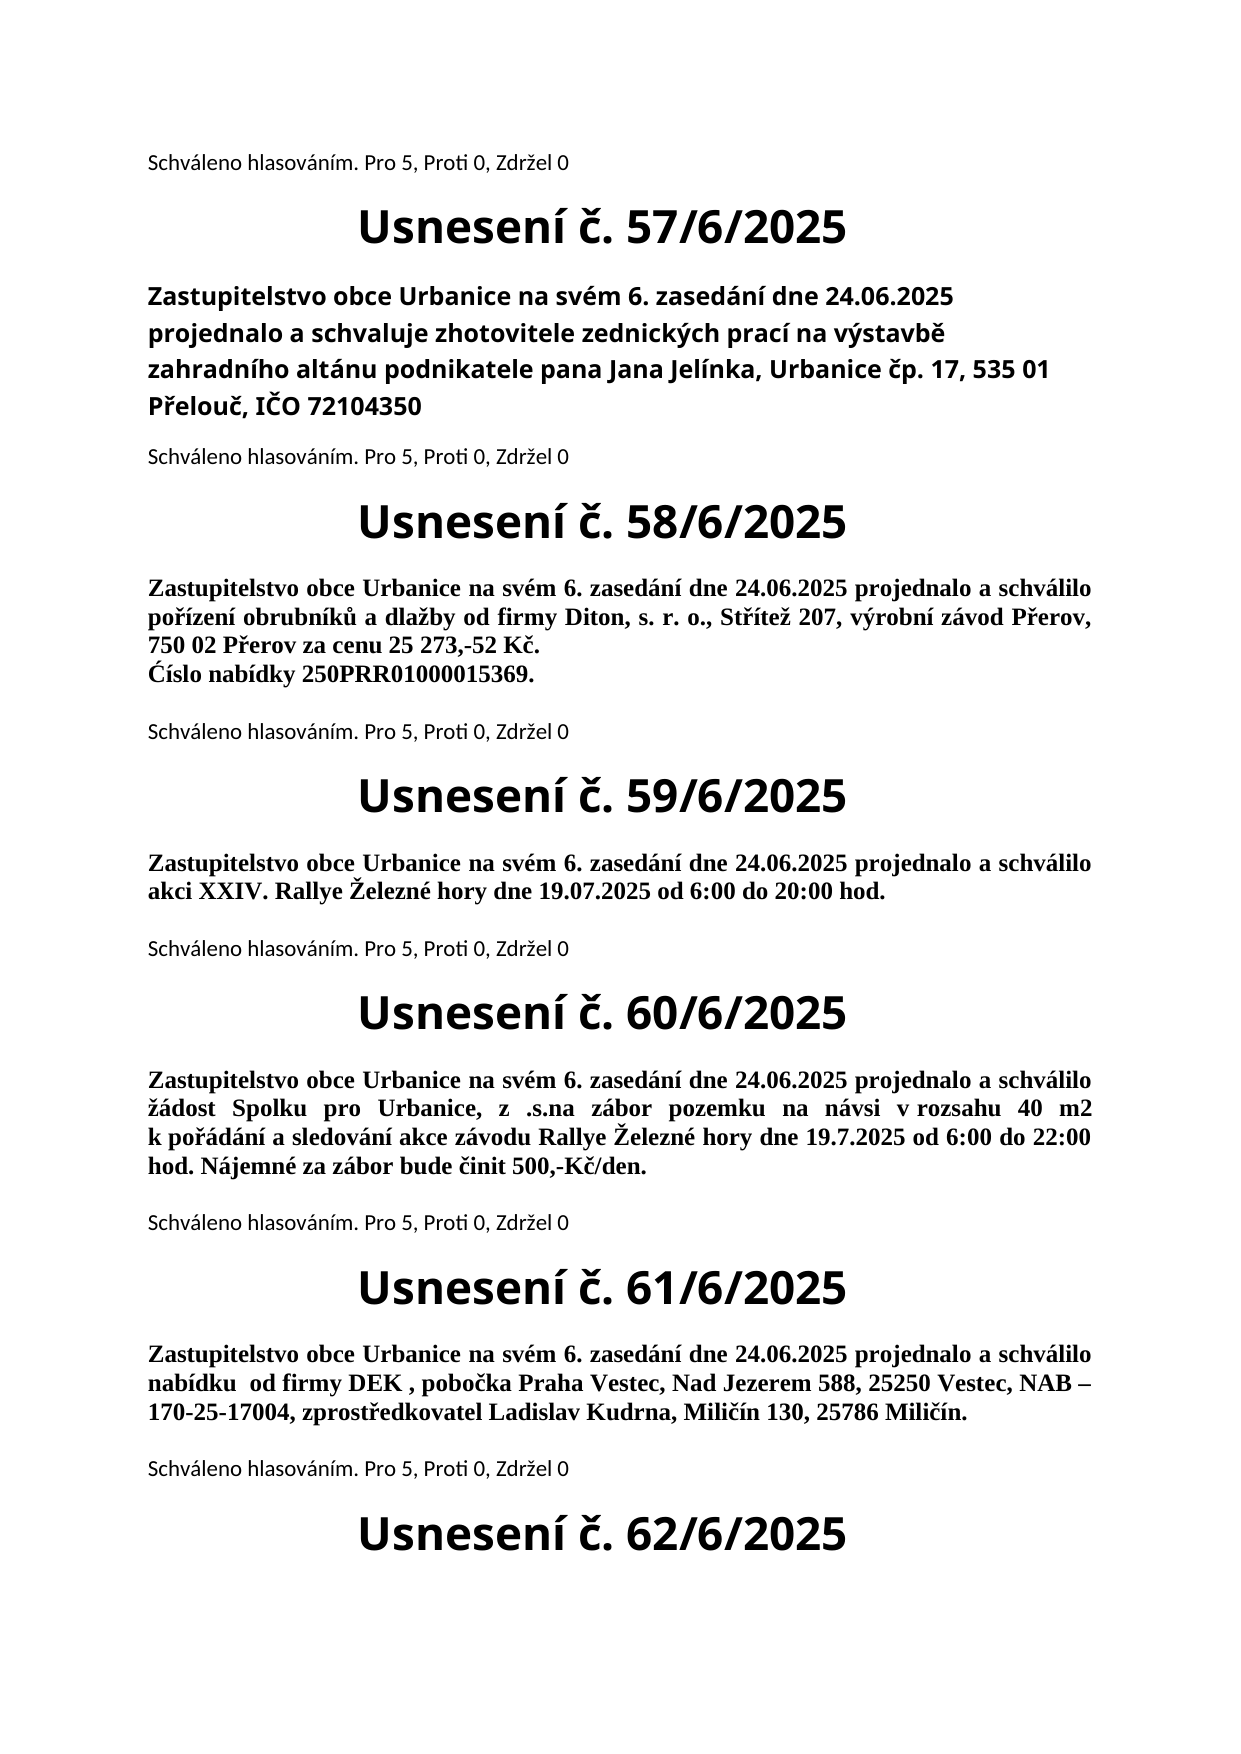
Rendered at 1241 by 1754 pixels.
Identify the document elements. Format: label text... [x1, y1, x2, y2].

text Schváleno hlasováním. Pro 5, Proti 0, Zdržel 0 [148, 934, 1093, 962]
text Schváleno hlasováním. Pro 5, Proti 0, Zdržel 0 [148, 442, 1093, 470]
text Zastupitelstvo obce Urbanice na svém 6. zasedání dne 24.06.2025 projednalo a schvaluje zhotovitele zednických prací na výstavbě zahradního altánu podnikatele pana Jana Jelínka, Urbanice čp. 17, 535 01 Přelouč, IČO 72104350 [148, 278, 1093, 423]
text Zastupitelstvo obce Urbanice na svém 6. zasedání dne 24.06.2025 projednalo a schválilo žádost Spolku pro Urbanice, z .s.na zábor pozemku na návsi v rozsahu 40 m2 k pořádání a sledování akce závodu Rallye Železné hory dne 19.7.2025 od 6:00 do 22:00 hod. Nájemné za zábor bude činit 500,-Kč/den. [148, 1065, 1093, 1180]
text Zastupitelstvo obce Urbanice na svém 6. zasedání dne 24.06.2025 projednalo a schválilo pořízení obrubníků a dlažby od firmy Diton, s. r. o., Střítež 207, výrobní závod Přerov, 750 02 Přerov za cenu 25 273,-52 Kč. [148, 573, 1093, 659]
text Usnesení č. 61/6/2025 [148, 1255, 1093, 1318]
text Schváleno hlasováním. Pro 5, Proti 0, Zdržel 0 [148, 1454, 1093, 1482]
text Zastupitelstvo obce Urbanice na svém 6. zasedání dne 24.06.2025 projednalo a schválilo nabídku od firmy DEK , pobočka Praha Vestec, Nad Jezerem 588, 25250 Vestec, NAB – 170-25-17004, zprostředkovatel Ladislav Kudrna, Miličín 130, 25786 Miličín. [148, 1339, 1093, 1426]
text Usnesení č. 58/6/2025 [148, 489, 1093, 551]
text Ćíslo nabídky 250PRR01000015369. [148, 659, 1093, 688]
text Usnesení č. 60/6/2025 [148, 981, 1093, 1043]
text Usnesení č. 59/6/2025 [148, 764, 1093, 826]
text Zastupitelstvo obce Urbanice na svém 6. zasedání dne 24.06.2025 projednalo a schválilo akci XXIV. Rallye Železné hory dne 19.07.2025 od 6:00 do 20:00 hod. [148, 848, 1093, 905]
text Schváleno hlasováním. Pro 5, Proti 0, Zdržel 0 [148, 1208, 1093, 1236]
text Schváleno hlasováním. Pro 5, Proti 0, Zdržel 0 [148, 717, 1093, 745]
text Usnesení č. 62/6/2025 [148, 1501, 1093, 1563]
text Usnesení č. 57/6/2025 [148, 194, 1093, 257]
text Schváleno hlasováním. Pro 5, Proti 0, Zdržel 0 [148, 148, 1093, 176]
